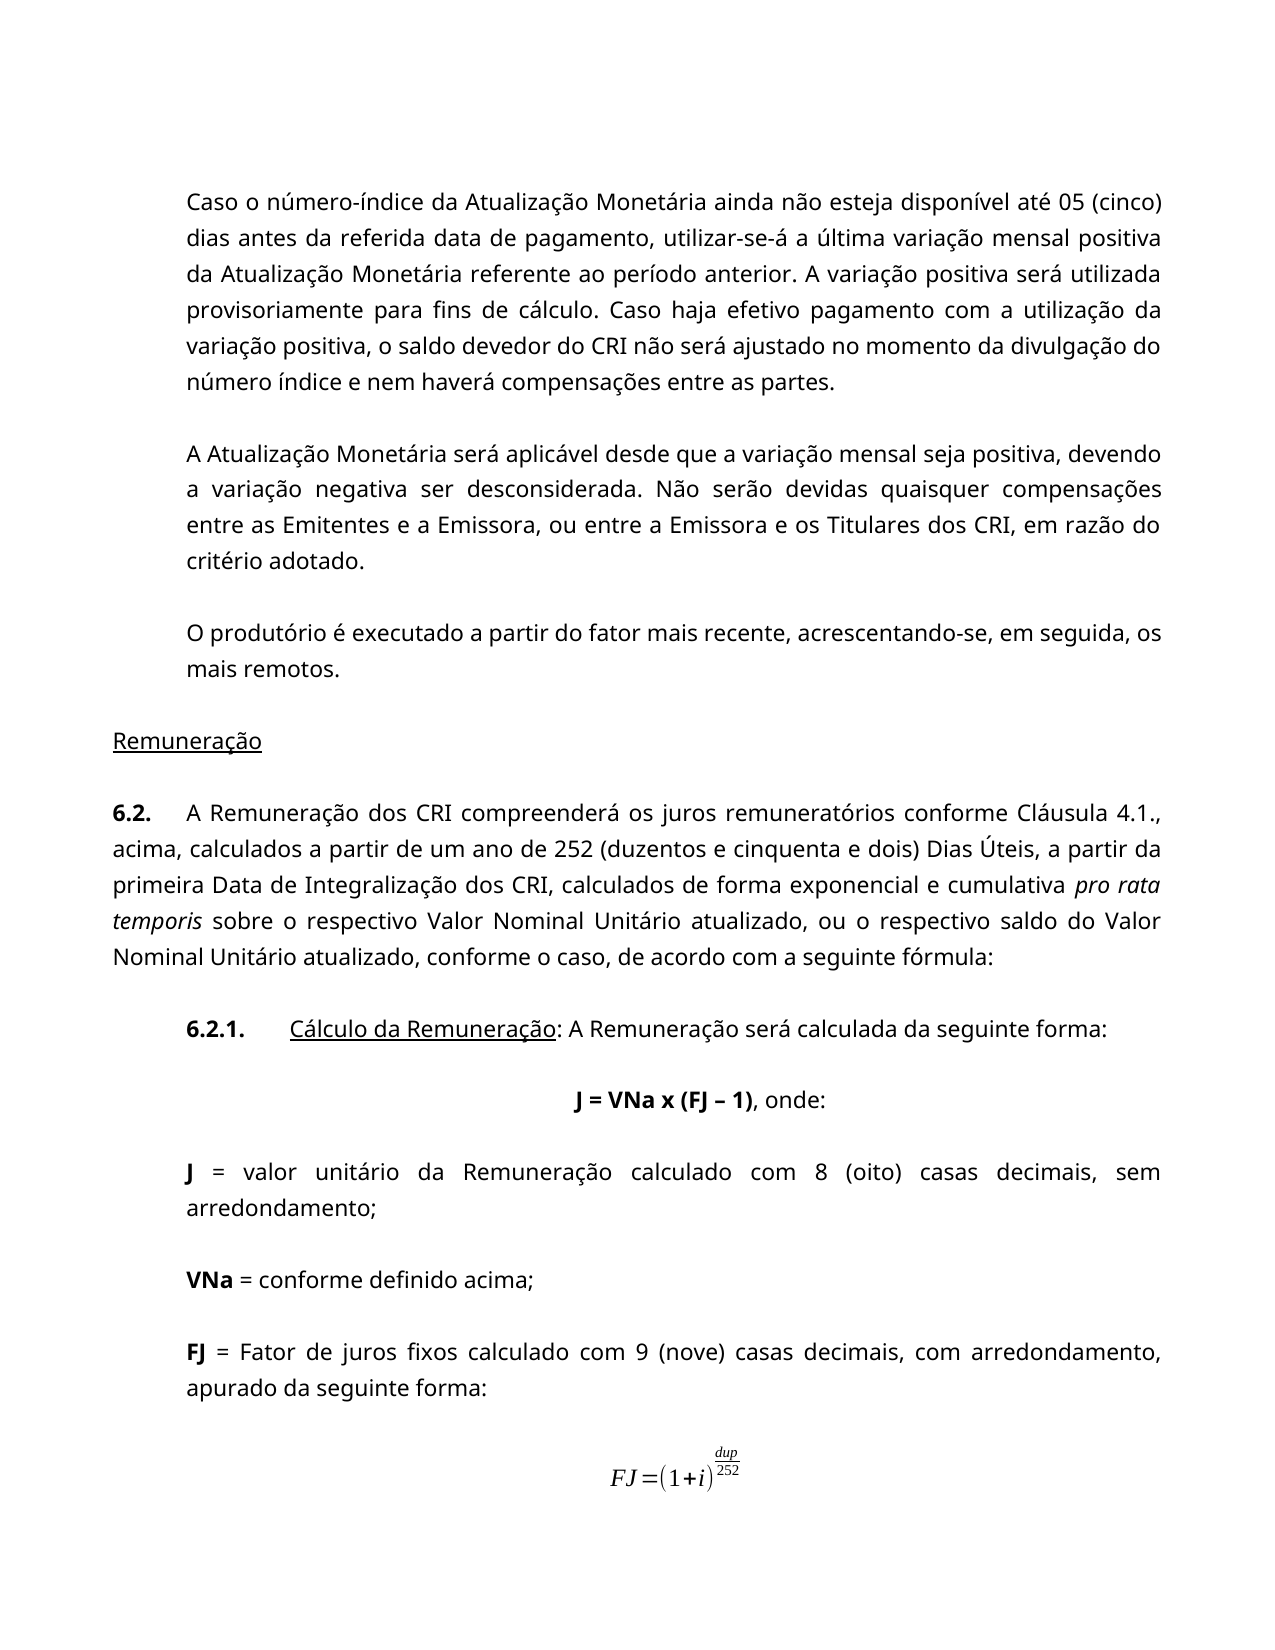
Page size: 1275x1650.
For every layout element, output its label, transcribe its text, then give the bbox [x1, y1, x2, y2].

list Caso o número-índice da Atualização Monetária ainda não esteja disponível até 05 (cinco) dias antes da referida data de pagamento, utilizar-se-á a última variação mensal positiva da Atualização Monetária referente ao período anterior. A variação positiva será utilizada provisoriamente para fins de cálculo. Caso haja efetivo pagamento com a utilização da variação positiva, o saldo devedor do CRI não será ajustado no momento da divulgação do número índice e nem haverá compensações entre as partes. [186, 186, 1163, 397]
list A Atualização Monetária será aplicável desde que a variação mensal seja positiva, devendo a variação negativa ser desconsiderada. Não serão devidas quaisquer compensações entre as Emitentes e a Emissora, ou entre a Emissora e os Titulares dos CRI, em razão do critério adotado. [186, 437, 1163, 577]
list Remuneração [112, 725, 1163, 756]
text J = valor unitário da Remuneração calculado com 8 (oito) casas decimais, sem arredondamento; [186, 1156, 1163, 1223]
text VNa = conforme definido acima; [186, 1264, 1163, 1295]
text FJ = Fator de juros fixos calculado com 9 (nove) casas decimais, com arredondamento, apurado da seguinte forma: [186, 1336, 1163, 1403]
list 6.2.1. Cálculo da Remuneração: A Remuneração será calculada da seguinte forma: [186, 1012, 1163, 1044]
text O produtório é executado a partir do fator mais recente, acrescentando-se, em seguida, os mais remotos. [186, 617, 1163, 684]
list A Remuneração dos CRI compreenderá os juros remuneratórios conforme Cláusula 4.1., acima, calculados a partir de um ano de 252 (duzentos e cinquenta e dois) Dias Úteis, a partir da primeira Data de Integralização dos CRI, calculados de forma exponencial e cumulativa pro rata temporis sobre o respectivo Valor Nominal Unitário atualizado, ou o respectivo saldo do Valor Nominal Unitário atualizado, conforme o caso, de acordo com a seguinte fórmula: [112, 797, 1163, 972]
text J = VNa x (FJ – 1), onde: [239, 1084, 1163, 1116]
